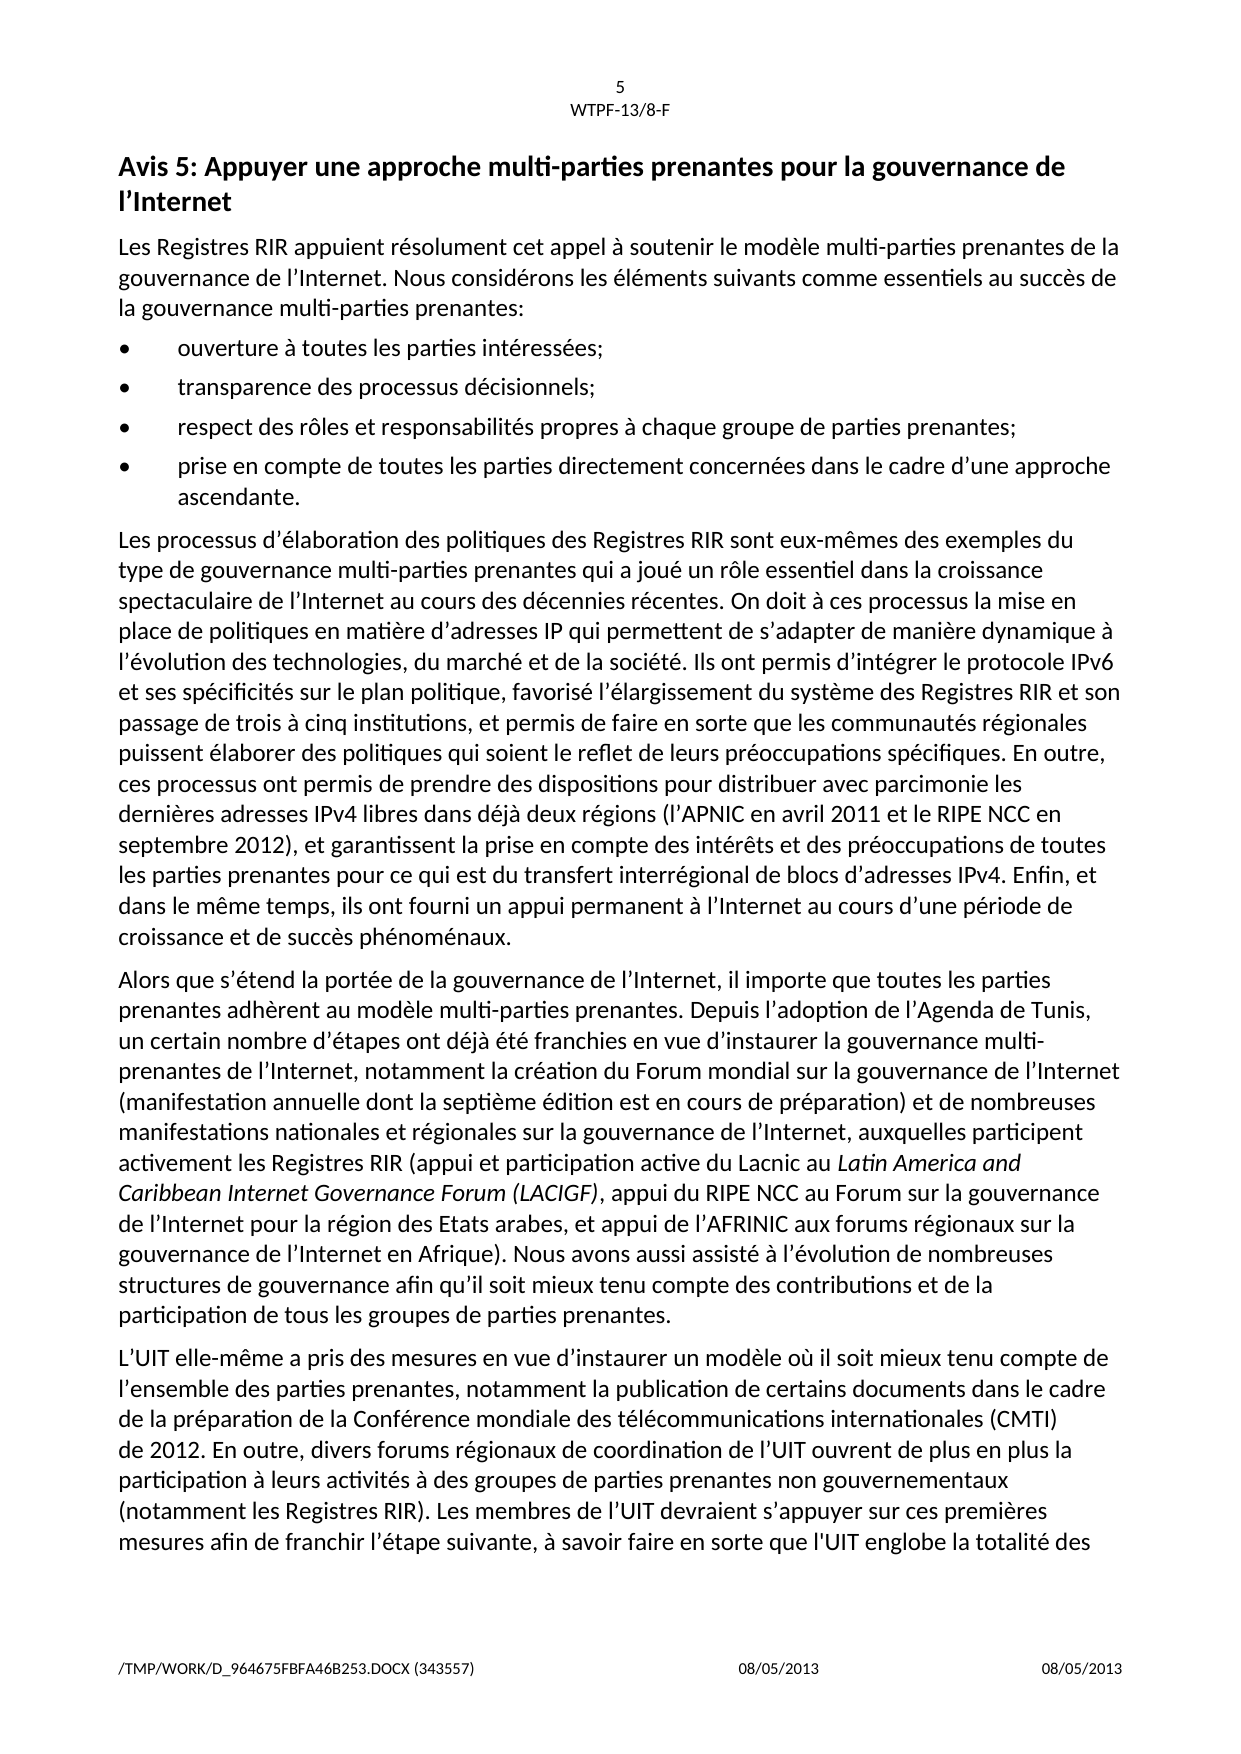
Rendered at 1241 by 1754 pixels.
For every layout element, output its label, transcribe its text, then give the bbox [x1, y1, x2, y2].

text • respect des rôles et responsabilités propres à chaque groupe de parties prenantes; [118, 411, 1122, 441]
text • transparence des processus décisionnels; [118, 371, 1122, 402]
text Alors que s’étend la portée de la gouvernance de l’Internet, il importe que toutes les parties prenantes adhèrent au modèle multi-parties prenantes. Depuis l’adoption de l’Agenda de Tunis, un certain nombre d’étapes ont déjà été franchies en vue d’instaurer la gouvernance multi-prenantes de l’Internet, notamment la création du Forum mondial sur la gouvernance de l’Internet (manifestation annuelle dont la septième édition est en cours de préparation) et de nombreuses manifestations nationales et régionales sur la gouvernance de l’Internet, auxquelles participent activement les Registres RIR (appui et participation active du Lacnic au Latin America and Caribbean Internet Governance Forum (LACIGF), appui du RIPE NCC au Forum sur la gouvernance de l’Internet pour la région des Etats arabes, et appui de l’AFRINIC aux forums régionaux sur la gouvernance de l’Internet en Afrique). Nous avons aussi assisté à l’évolution de nombreuses structures de gouvernance afin qu’il soit mieux tenu compte des contributions et de la participation de tous les groupes de parties prenantes. [118, 964, 1122, 1330]
text Les Registres RIR appuient résolument cet appel à soutenir le modèle multi-parties prenantes de la gouvernance de l’Internet. Nous considérons les éléments suivants comme essentiels au succès de la gouvernance multi-parties prenantes: [118, 231, 1122, 323]
subtitle Avis 5: Appuyer une approche multi-parties prenantes pour la gouvernance de l’Internet [118, 148, 1122, 219]
text • ouverture à toutes les parties intéressées; [118, 332, 1122, 362]
text • prise en compte de toutes les parties directement concernées dans le cadre d’une approche ascendante. [118, 450, 1122, 511]
text Les processus d’élaboration des politiques des Registres RIR sont eux-mêmes des exemples du type de gouvernance multi-parties prenantes qui a joué un rôle essentiel dans la croissance spectaculaire de l’Internet au cours des décennies récentes. On doit à ces processus la mise en place de politiques en matière d’adresses IP qui permettent de s’adapter de manière dynamique à l’évolution des technologies, du marché et de la société. Ils ont permis d’intégrer le protocole IPv6 et ses spécificités sur le plan politique, favorisé l’élargissement du système des Registres RIR et son passage de trois à cinq institutions, et permis de faire en sorte que les communautés régionales puissent élaborer des politiques qui soient le reflet de leurs préoccupations spécifiques. En outre, ces processus ont permis de prendre des dispositions pour distribuer avec parcimonie les dernières adresses IPv4 libres dans déjà deux régions (l’APNIC en avril 2011 et le RIPE NCC en septembre 2012), et garantissent la prise en compte des intérêts et des préoccupations de toutes les parties prenantes pour ce qui est du transfert interrégional de blocs d’adresses IPv4. Enfin, et dans le même temps, ils ont fourni un appui permanent à l’Internet au cours d’une période de croissance et de succès phénoménaux. [118, 524, 1122, 951]
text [118, 1342, 1122, 1556]
